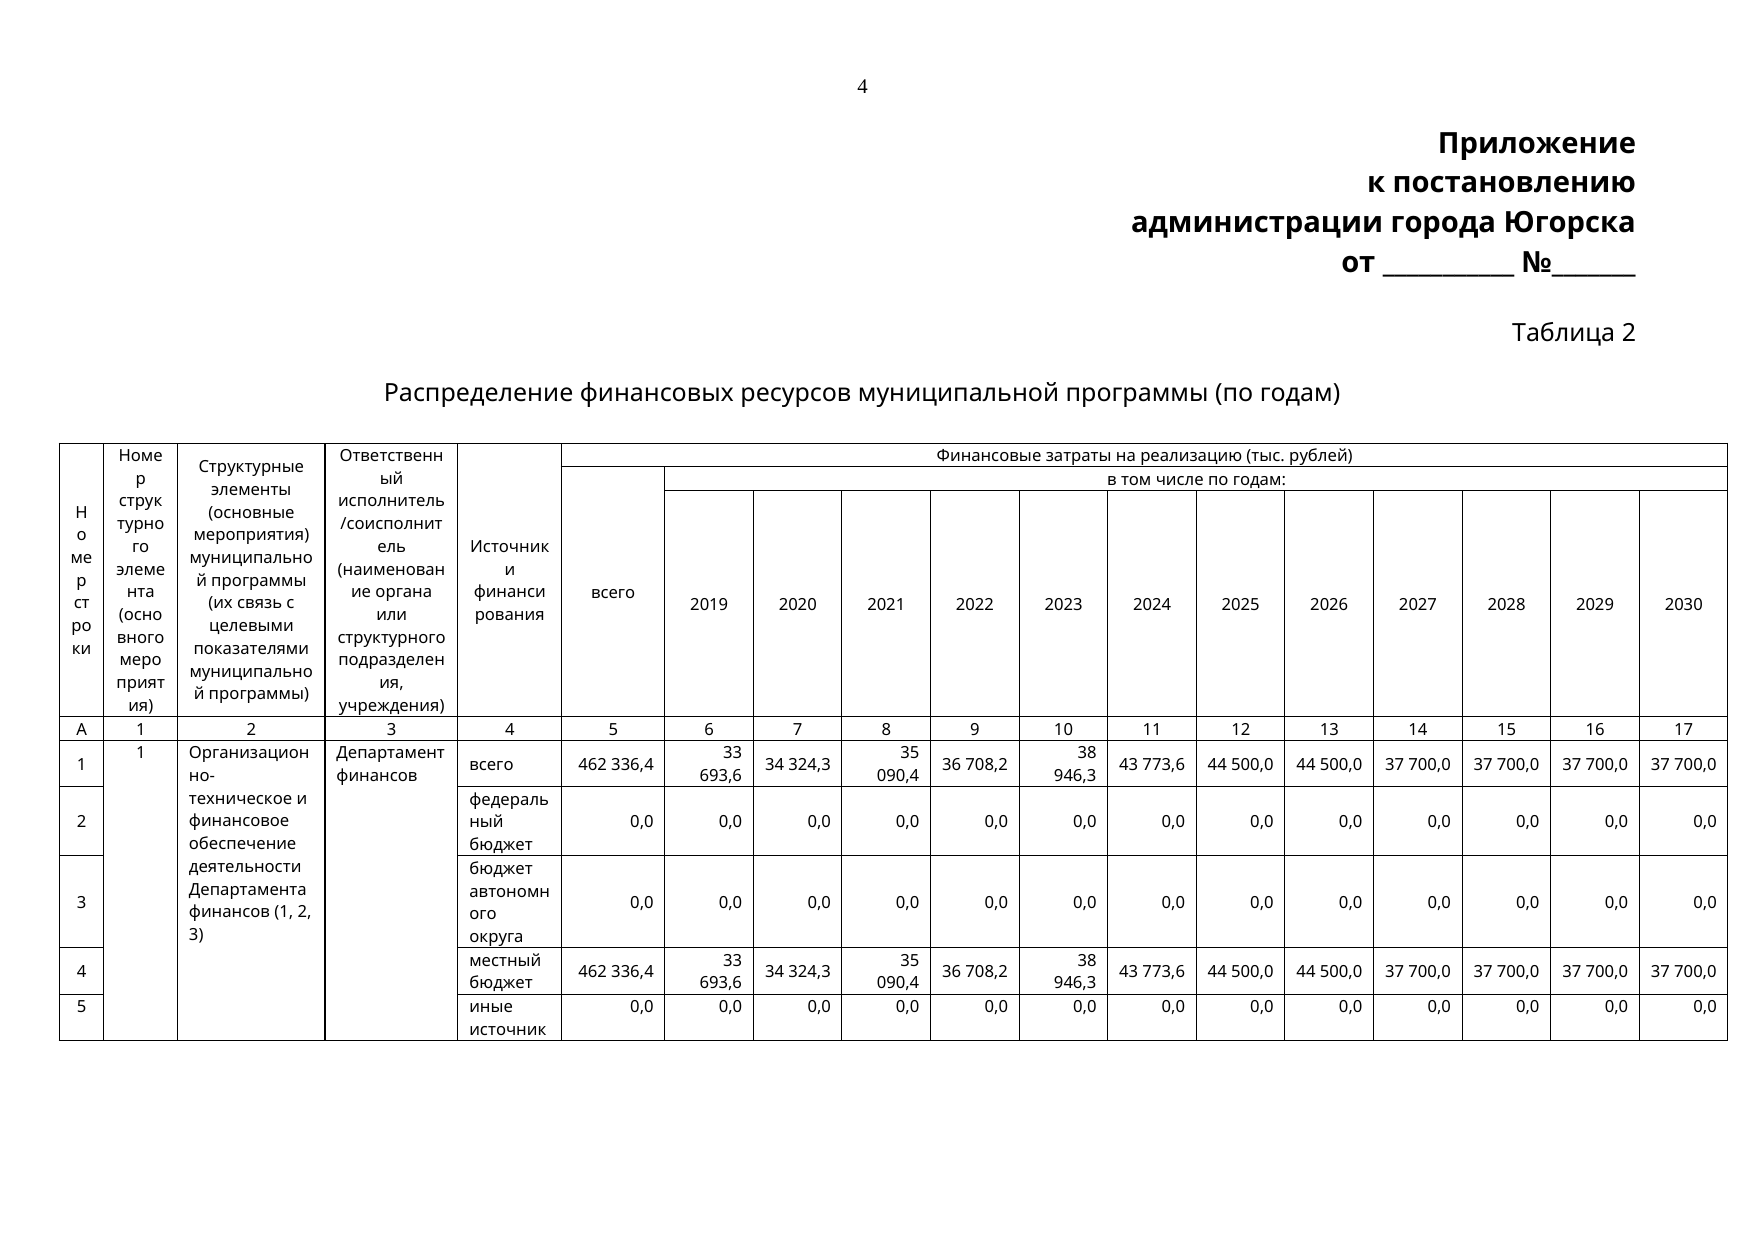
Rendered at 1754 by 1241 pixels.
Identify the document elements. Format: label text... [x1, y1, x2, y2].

table_cell 0,0 [1285, 995, 1373, 1040]
table_header Номер структурного элемента (основного мероприятия) [104, 444, 177, 716]
table_cell 7 [754, 717, 841, 740]
table_cell 0,0 [1463, 787, 1550, 855]
table_cell всего [458, 741, 561, 786]
table_cell 0,0 [1108, 995, 1196, 1040]
table_header Структурные элементы (основные мероприятия) муниципальной программы (их связь с целевыми показателями муниципальной программы) [178, 444, 324, 716]
table_cell 0,0 [931, 995, 1019, 1040]
table_cell всего [562, 467, 664, 716]
text от ___________ №_______ [89, 241, 1636, 281]
table_cell 13 [1285, 717, 1373, 740]
table_cell 2019 [665, 491, 753, 716]
table_cell 0,0 [1020, 787, 1107, 855]
table_cell Департамент финансов [326, 741, 457, 1040]
table_cell 0,0 [1551, 787, 1639, 855]
table_cell 37 700,0 [1551, 741, 1639, 786]
text администрации города Югорска [89, 201, 1636, 241]
table_cell 5 [562, 717, 664, 740]
table_cell 0,0 [842, 787, 930, 855]
table_cell 3 [60, 856, 103, 947]
table_cell 0,0 [665, 995, 753, 1040]
table_cell 34 324,3 [754, 948, 841, 994]
table_cell 37 700,0 [1374, 948, 1462, 994]
table_cell 0,0 [754, 787, 841, 855]
table_cell 0,0 [1374, 995, 1462, 1040]
table_cell местный бюджет [458, 948, 561, 994]
table_cell 0,0 [1463, 856, 1550, 947]
table_cell 1 [60, 741, 103, 786]
text Таблица 2 [89, 315, 1636, 349]
table_cell 0,0 [1285, 856, 1373, 947]
table_cell 44 500,0 [1285, 948, 1373, 994]
table_cell 2020 [754, 491, 841, 716]
table_cell 0,0 [754, 995, 841, 1040]
table_cell 3 [326, 717, 457, 740]
table_cell 0,0 [562, 856, 664, 947]
table_header Ответственный исполнитель/соисполнитель (наименование органа или структурного подразделения, учреждения) [326, 444, 457, 716]
table_cell 2026 [1285, 491, 1373, 716]
table_cell 0,0 [1463, 995, 1550, 1040]
table_header Номер строки [60, 444, 103, 716]
table_header Источники финансирования [458, 444, 561, 716]
table_cell 4 [60, 948, 103, 994]
table_cell А [60, 717, 103, 740]
table_cell 0,0 [1108, 787, 1196, 855]
table_cell 0,0 [931, 787, 1019, 855]
table_cell 5 [60, 995, 103, 1040]
table_cell 14 [1374, 717, 1462, 740]
table_cell 0,0 [1020, 856, 1107, 947]
table_cell 0,0 [1551, 856, 1639, 947]
table_cell 2 [178, 717, 324, 740]
table_cell 2025 [1197, 491, 1284, 716]
table_cell 462 336,4 [562, 948, 664, 994]
table_cell 2021 [842, 491, 930, 716]
table_cell 36 708,2 [931, 948, 1019, 994]
table_cell 9 [931, 717, 1019, 740]
table_cell 34 324,3 [754, 741, 841, 786]
table_cell 2029 [1551, 491, 1639, 716]
table_cell 2023 [1020, 491, 1107, 716]
table_cell 35 090,4 [842, 741, 930, 786]
text Распределение финансовых ресурсов муниципальной программы (по годам) [89, 374, 1636, 408]
table_cell 36 708,2 [931, 741, 1019, 786]
table_cell Организационно-техническое и финансовое обеспечение деятельности Департамента финансов (1, 2, 3) [178, 741, 324, 1040]
table_cell 16 [1551, 717, 1639, 740]
table_cell 37 700,0 [1551, 948, 1639, 994]
table_cell 0,0 [1640, 856, 1727, 947]
table_cell 0,0 [665, 787, 753, 855]
table_cell 1 [104, 741, 177, 1040]
table_cell 2028 [1463, 491, 1550, 716]
table_cell 38 946,3 [1020, 948, 1107, 994]
table_cell 37 700,0 [1463, 741, 1550, 786]
table_cell 0,0 [1020, 995, 1107, 1040]
table_cell 17 [1640, 717, 1727, 740]
table_cell 0,0 [1640, 995, 1727, 1040]
table_cell 2 [60, 787, 103, 855]
table_cell 44 500,0 [1197, 948, 1284, 994]
table_cell 10 [1020, 717, 1107, 740]
table_cell 2024 [1108, 491, 1196, 716]
table_cell 37 700,0 [1463, 948, 1550, 994]
table_cell 0,0 [1108, 856, 1196, 947]
text Приложение [89, 122, 1636, 162]
table_cell 0,0 [931, 856, 1019, 947]
table_cell федеральный бюджет [458, 787, 561, 855]
table_cell в том числе по годам: [665, 467, 1727, 490]
table_cell 0,0 [1197, 787, 1284, 855]
table_cell 0,0 [562, 787, 664, 855]
table_cell 0,0 [665, 856, 753, 947]
table_cell 0,0 [562, 995, 664, 1040]
table_cell 35 090,4 [842, 948, 930, 994]
table_cell бюджет автономного округа [458, 856, 561, 947]
table_header Финансовые затраты на реализацию (тыс. рублей) [562, 444, 1727, 466]
table_cell 11 [1108, 717, 1196, 740]
table_cell 33 693,6 [665, 948, 753, 994]
table_cell 43 773,6 [1108, 741, 1196, 786]
table_cell 1 [104, 717, 177, 740]
table_cell 0,0 [1374, 856, 1462, 947]
table_cell 0,0 [754, 856, 841, 947]
table_cell 0,0 [1640, 787, 1727, 855]
table_cell 37 700,0 [1640, 741, 1727, 786]
table_cell 0,0 [1374, 787, 1462, 855]
table_cell 44 500,0 [1197, 741, 1284, 786]
table_cell 12 [1197, 717, 1284, 740]
table_cell 2022 [931, 491, 1019, 716]
table_cell 44 500,0 [1285, 741, 1373, 786]
table_cell 8 [842, 717, 930, 740]
table_cell 38 946,3 [1020, 741, 1107, 786]
table_cell 33 693,6 [665, 741, 753, 786]
table_cell 37 700,0 [1640, 948, 1727, 994]
table_cell иные источники финансирования [458, 995, 561, 1040]
table_cell 15 [1463, 717, 1550, 740]
table_cell 0,0 [1197, 995, 1284, 1040]
table_cell 43 773,6 [1108, 948, 1196, 994]
table_cell 4 [458, 717, 561, 740]
table_cell 0,0 [1197, 856, 1284, 947]
table_cell 6 [665, 717, 753, 740]
text к постановлению [89, 162, 1636, 201]
table_cell 0,0 [1285, 787, 1373, 855]
table_cell 0,0 [1551, 995, 1639, 1040]
table_cell 0,0 [842, 856, 930, 947]
table_cell 37 700,0 [1374, 741, 1462, 786]
table_cell 462 336,4 [562, 741, 664, 786]
table_cell 2030 [1640, 491, 1727, 716]
table_cell 2027 [1374, 491, 1462, 716]
table_cell 0,0 [842, 995, 930, 1040]
